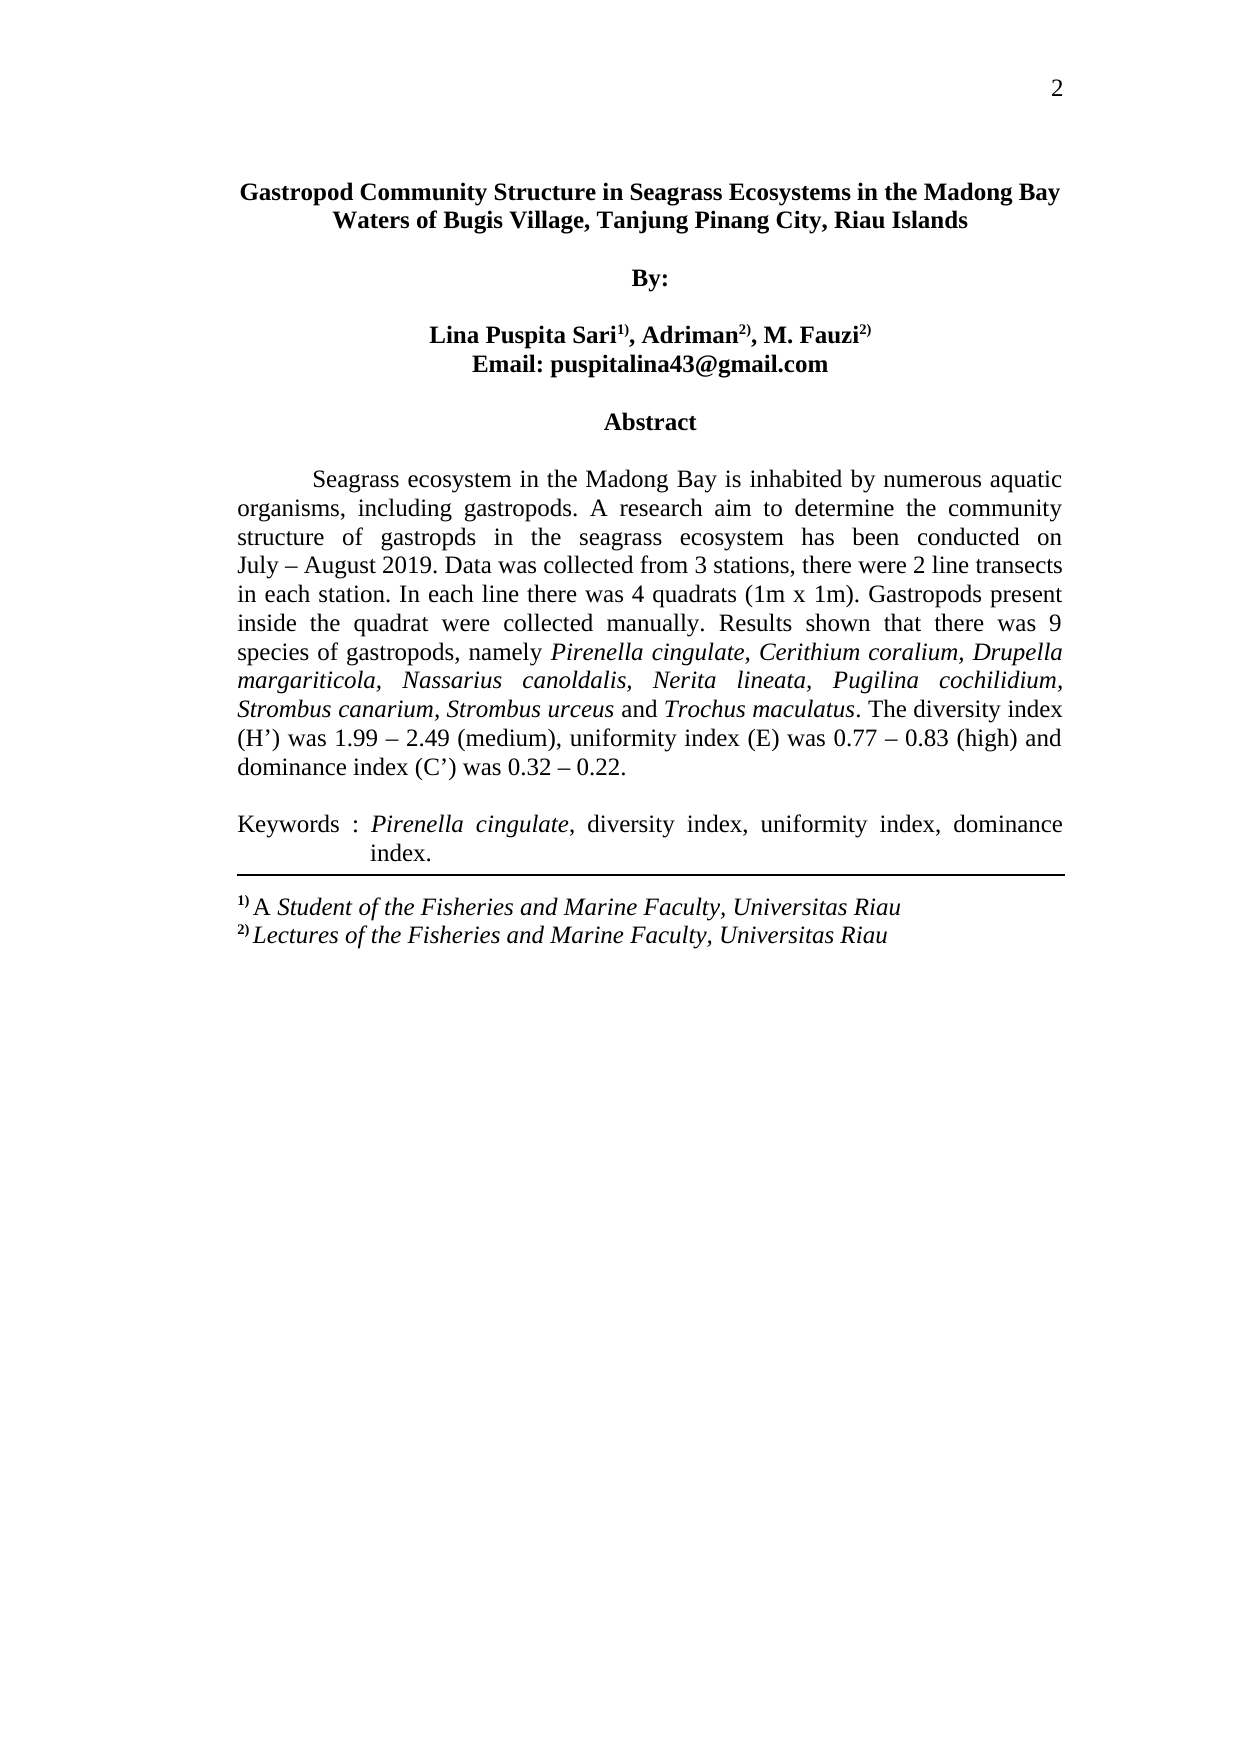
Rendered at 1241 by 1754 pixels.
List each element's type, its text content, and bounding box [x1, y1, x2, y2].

text By: [237, 263, 1063, 292]
text Email: puspitalina43@gmail.com [237, 349, 1063, 378]
text 1) A Student of the Fisheries and Marine Faculty, Universitas Riau [237, 892, 1063, 921]
text 2) Lectures of the Fisheries and Marine Faculty, Universitas Riau [237, 921, 1063, 949]
text Seagrass ecosystem in the Madong Bay is inhabited by numerous aquatic organisms, including gastropods. A research aim to determine the community structure of gastropds in the seagrass ecosystem has been conducted on July – August 2019. Data was collected from 3 stations, there were 2 line transects in each station. In each line there was 4 quadrats (1m x 1m). Gastropods present inside the quadrat were collected manually. Results shown that there was 9 species of gastropods, namely Pirenella cingulate, Cerithium coralium, Drupella margariticola, Nassarius canoldalis, Nerita lineata, Pugilina cochilidium, Strombus canarium, Strombus urceus and Trochus maculatus. The diversity index (H’) was 1.99 – 2.49 (medium), uniformity index (E) was 0.77 – 0.83 (high) and dominance index (C’) was 0.32 – 0.22. [237, 464, 1063, 781]
text Abstract [237, 407, 1063, 436]
text Keywords : Pirenella cingulate, diversity index, uniformity index, dominance index. [237, 809, 1063, 867]
text Lina Puspita Sari1), Adriman2), M. Fauzi2) [237, 321, 1063, 349]
text Gastropod Community Structure in Seagrass Ecosystems in the Madong Bay Waters of Bugis Village, Tanjung Pinang City, Riau Islands [237, 177, 1063, 234]
